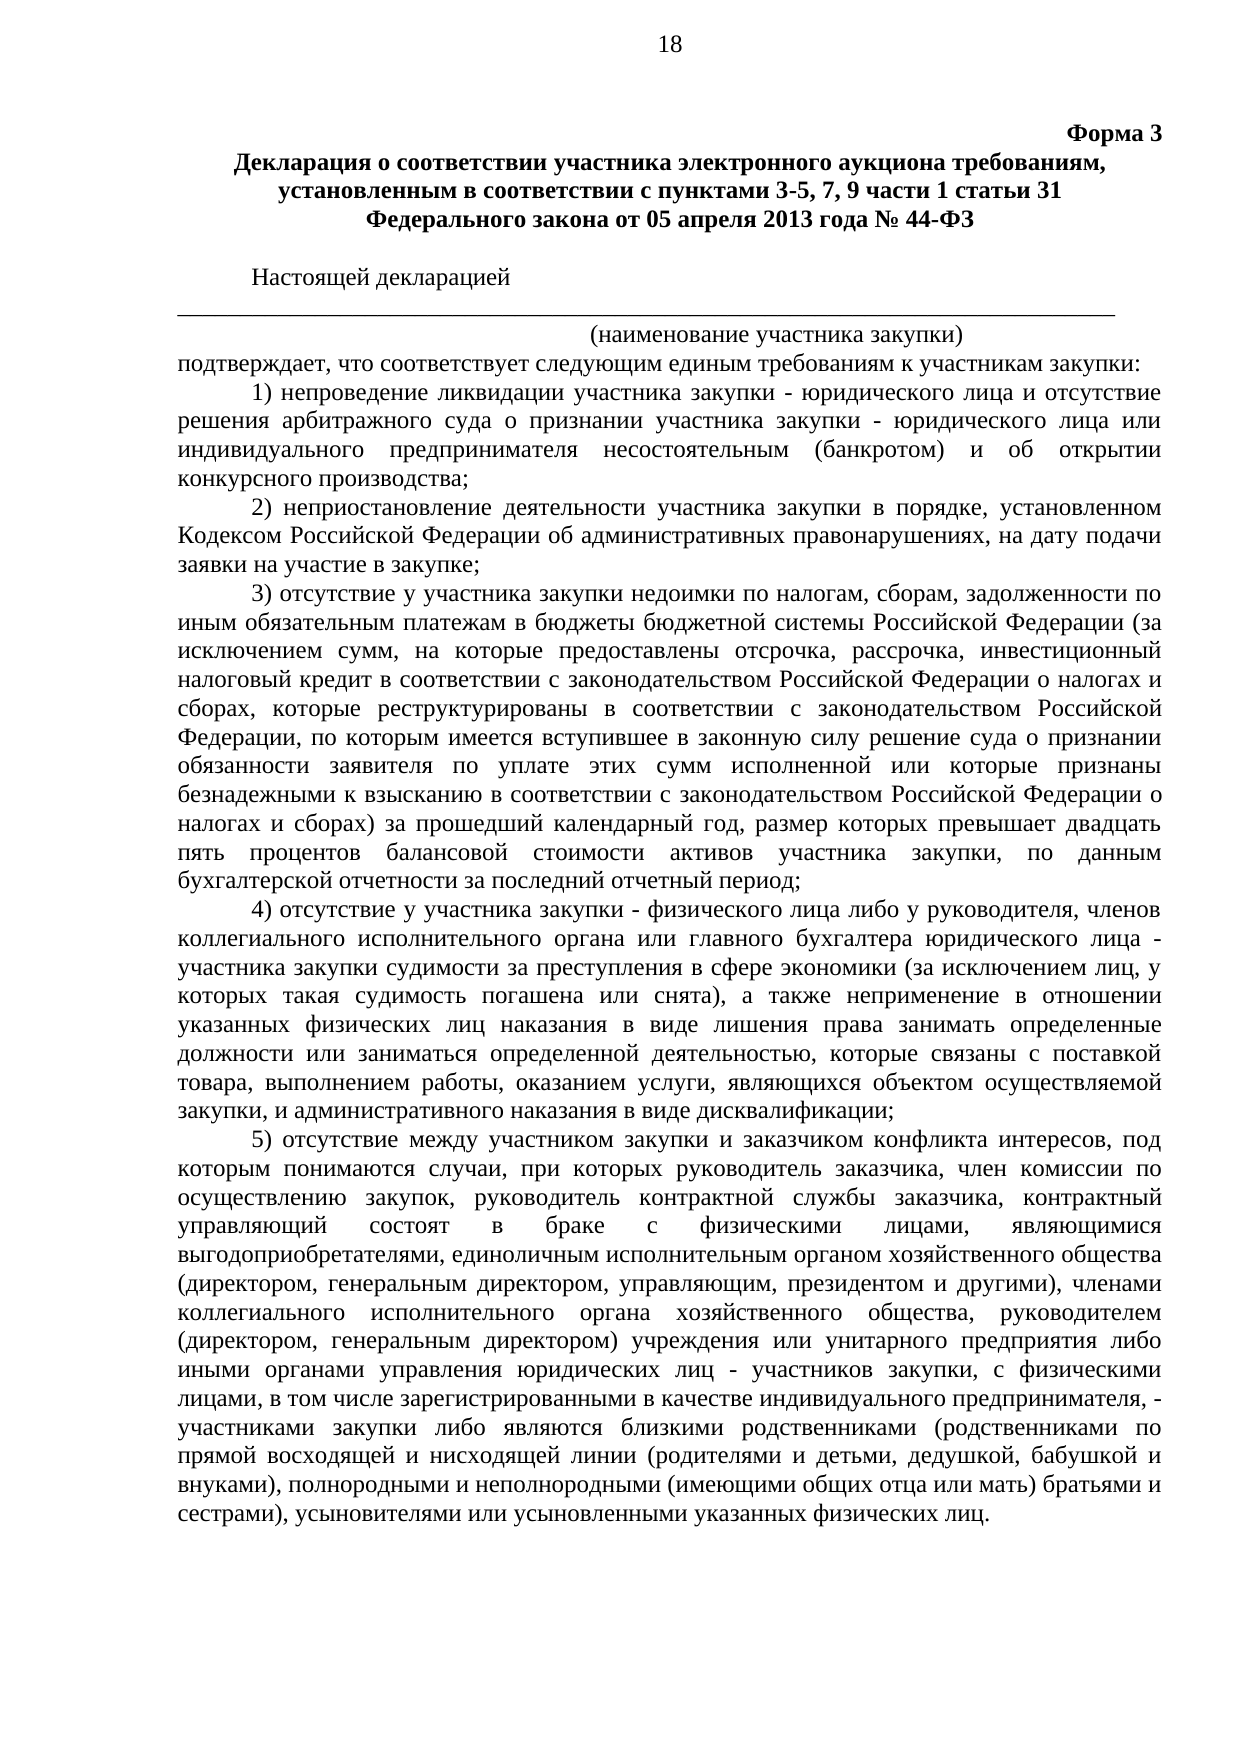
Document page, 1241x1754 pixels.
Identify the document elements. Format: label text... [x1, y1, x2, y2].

text Форма 3 [177, 118, 1162, 147]
text 2) неприостановление деятельности участника закупки в порядке, установленном Кодексом Российской Федерации об административных правонарушениях, на дату подачи заявки на участие в закупке; [177, 492, 1162, 578]
text 5) отсутствие между участником закупки и заказчиком конфликта интересов, под которым понимаются случаи, при которых руководитель заказчика, член комиссии по осуществлению закупок, руководитель контрактной службы заказчика, контрактный управляющий состоят в браке с физическими лицами, являющимися выгодоприобретателями, единоличным исполнительным органом хозяйственного общества (директором, генеральным директором, управляющим, президентом и другими), членами коллегиального исполнительного органа хозяйственного общества, руководителем (директором, генеральным директором) учреждения или унитарного предприятия либо иными органами управления юридических лиц - участников закупки, с физическими лицами, в том числе зарегистрированными в качестве индивидуального предпринимателя, - участниками закупки либо являются близкими родственниками (родственниками по прямой восходящей и нисходящей линии (родителями и детьми, дедушкой, бабушкой и внуками), полнородными и неполнородными (имеющими общих отца или мать) братьями и сестрами), усыновителями или усыновленными указанных физических лиц. [177, 1124, 1162, 1527]
text Декларация о соответствии участника электронного аукциона требованиям, [177, 147, 1162, 176]
text 3) отсутствие у участника закупки недоимки по налогам, сборам, задолженности по иным обязательным платежам в бюджеты бюджетной системы Российской Федерации (за исключением сумм, на которые предоставлены отсрочка, рассрочка, инвестиционный налоговый кредит в соответствии с законодательством Российской Федерации о налогах и сборах, которые реструктурированы в соответствии с законодательством Российской Федерации, по которым имеется вступившее в законную силу решение суда о признании обязанности заявителя по уплате этих сумм исполненной или которые признаны безнадежными к взысканию в соответствии с законодательством Российской Федерации о налогах и сборах) за прошедший календарный год, размер которых превышает двадцать пять процентов балансовой стоимости активов участника закупки, по данным бухгалтерской отчетности за последний отчетный период; [177, 578, 1162, 894]
text 1) непроведение ликвидации участника закупки - юридического лица и отсутствие решения арбитражного суда о признании участника закупки - юридического лица или индивидуального предпринимателя несостоятельным (банкротом) и об открытии конкурсного производства; [177, 377, 1162, 492]
text установленным в соответствии с пунктами 3-5, 7, 9 части 1 статьи 31 [177, 176, 1162, 204]
text подтверждает, что соответствует следующим единым требованиям к участникам закупки: [177, 348, 1162, 377]
text Настоящей декларацией ___________________________________________________________________________ (наименование участника закупки) [177, 262, 1162, 348]
text 4) отсутствие у участника закупки - физического лица либо у руководителя, членов коллегиального исполнительного органа или главного бухгалтера юридического лица - участника закупки судимости за преступления в сфере экономики (за исключением лиц, у которых такая судимость погашена или снята), а также неприменение в отношении указанных физических лиц наказания в виде лишения права занимать определенные должности или заниматься определенной деятельностью, которые связаны с поставкой товара, выполнением работы, оказанием услуги, являющихся объектом осуществляемой закупки, и административного наказания в виде дисквалификации; [177, 894, 1162, 1124]
text Федерального закона от 05 апреля 2013 года № 44-ФЗ [177, 204, 1162, 233]
